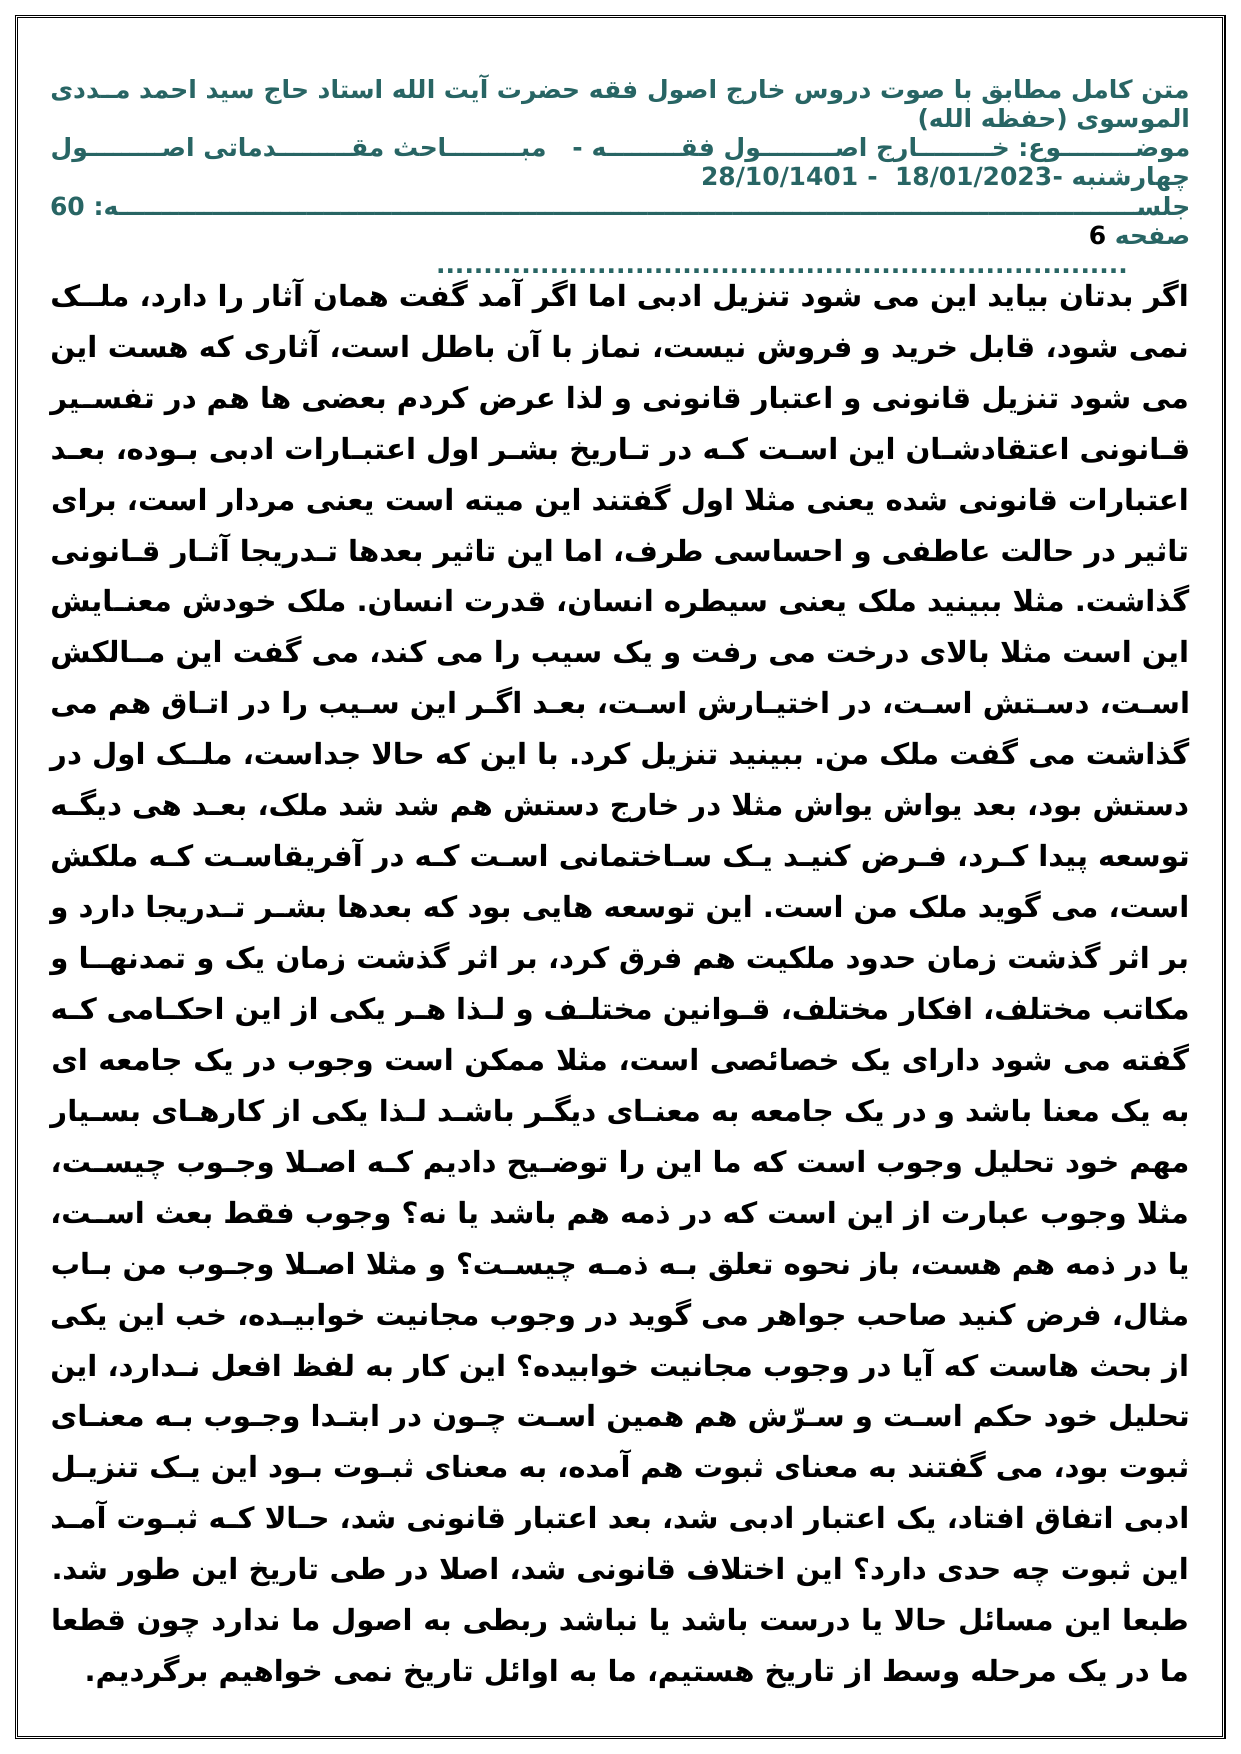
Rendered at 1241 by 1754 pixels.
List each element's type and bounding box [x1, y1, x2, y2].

text [50, 279, 1190, 1688]
